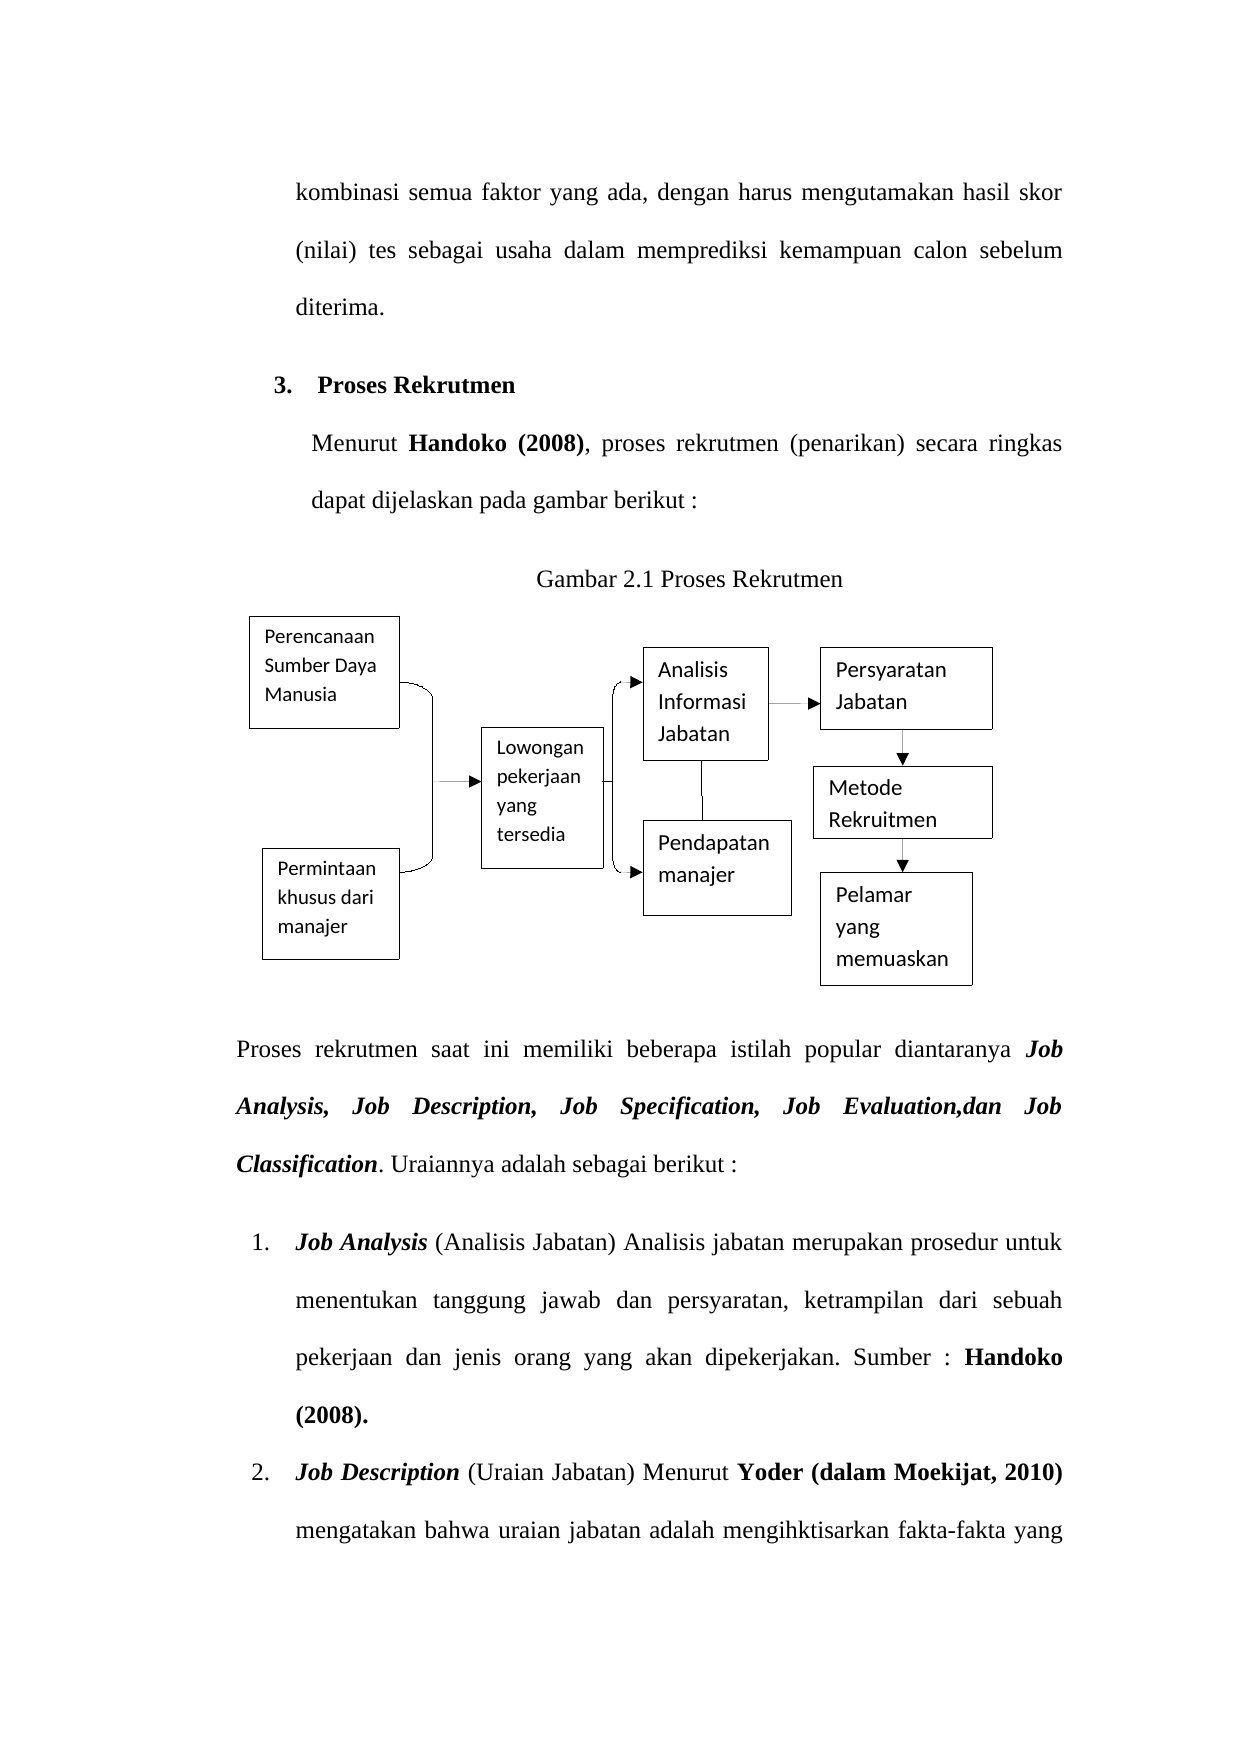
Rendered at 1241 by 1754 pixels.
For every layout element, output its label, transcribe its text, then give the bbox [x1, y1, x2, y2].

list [251, 1457, 1063, 1543]
list Menurut Handoko (2008), proses rekrutmen (penarikan) secara ringkas dapat dijelaskan pada gambar berikut : [311, 428, 1063, 514]
list Job Analysis (Analisis Jabatan) Analisis jabatan merupakan prosedur untuk menentukan tanggung jawab dan persyaratan, ketrampilan dari sebuah pekerjaan dan jenis orang yang akan dipekerjakan. Sumber : Handoko (2008). [251, 1227, 1063, 1428]
text Gambar 2.1 Proses Rekrutmen [461, 564, 1063, 593]
text Proses rekrutmen saat ini memiliki beberapa istilah popular diantaranya Job Analysis, Job Description, Job Specification, Job Evaluation,dan Job Classification. Uraiannya adalah sebagai berikut : [236, 1034, 1063, 1178]
list Proses Rekrutmen [274, 371, 1063, 399]
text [295, 177, 1063, 321]
